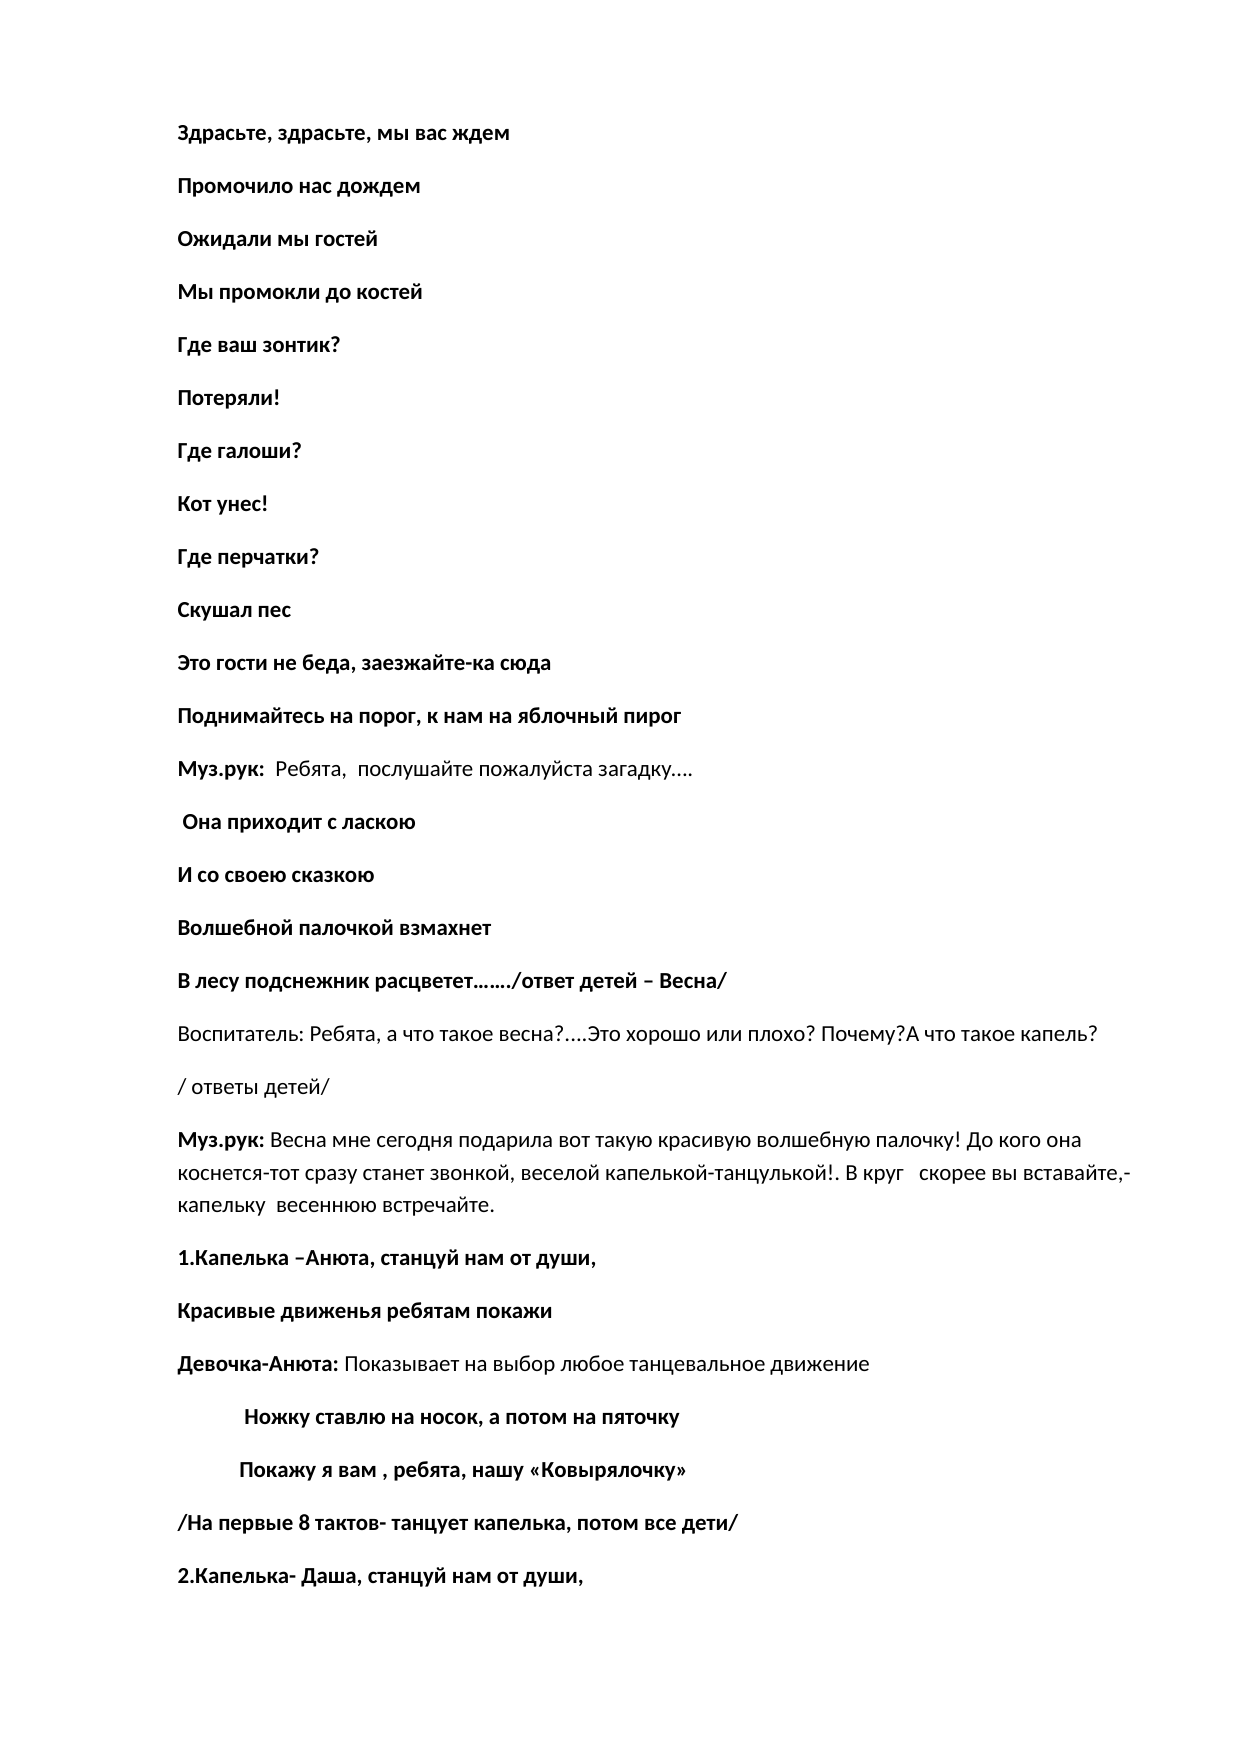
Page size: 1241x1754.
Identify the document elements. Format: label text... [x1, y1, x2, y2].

text Скушал пес [177, 595, 1152, 623]
text Поднимайтесь на порог, к нам на яблочный пирог [177, 701, 1152, 729]
text Ожидали мы гостей [177, 224, 1152, 252]
text Где перчатки? [177, 542, 1152, 570]
text / ответы детей/ [177, 1072, 1152, 1101]
text Кот унес! [177, 489, 1152, 517]
text Ножку ставлю на носок, а потом на пяточку [177, 1402, 1152, 1430]
text Промочило нас дождем [177, 171, 1152, 199]
text Это гости не беда, заезжайте-ка сюда [177, 648, 1152, 676]
text /На первые 8 тактов- танцует капелька, потом все дети/ [177, 1508, 1152, 1536]
text Волшебной палочкой взмахнет [177, 913, 1152, 941]
text Муз.рук: Ребята, послушайте пожалуйста загадку…. [177, 754, 1152, 782]
text Воспитатель: Ребята, а что такое весна?....Это хорошо или плохо? Почему?А что такое капель? [177, 1019, 1152, 1047]
text 2.Капелька- Даша, станцуй нам от души, [177, 1561, 1152, 1589]
text В лесу подснежник расцветет……./ответ детей – Весна/ [177, 966, 1152, 994]
text И со своею сказкою [177, 860, 1152, 888]
text Здрасьте, здрасьте, мы вас ждем [177, 118, 1152, 146]
text 1.Капелька –Анюта, станцуй нам от души, [177, 1243, 1152, 1271]
text Муз.рук: Весна мне сегодня подарила вот такую красивую волшебную палочку! До кого она коснется-тот сразу станет звонкой, веселой капелькой-танцулькой!. В круг скорее вы вставайте,- капельку весеннюю встречайте. [177, 1126, 1152, 1218]
text Мы промокли до костей [177, 277, 1152, 305]
text Где ваш зонтик? [177, 330, 1152, 358]
text Красивые движенья ребятам покажи [177, 1296, 1152, 1324]
text Девочка-Анюта: Показывает на выбор любое танцевальное движение [177, 1349, 1152, 1377]
text Где галоши? [177, 436, 1152, 464]
text Покажу я вам , ребята, нашу «Ковырялочку» [177, 1455, 1152, 1483]
text Она приходит с ласкою [177, 807, 1152, 835]
text Потеряли! [177, 383, 1152, 411]
